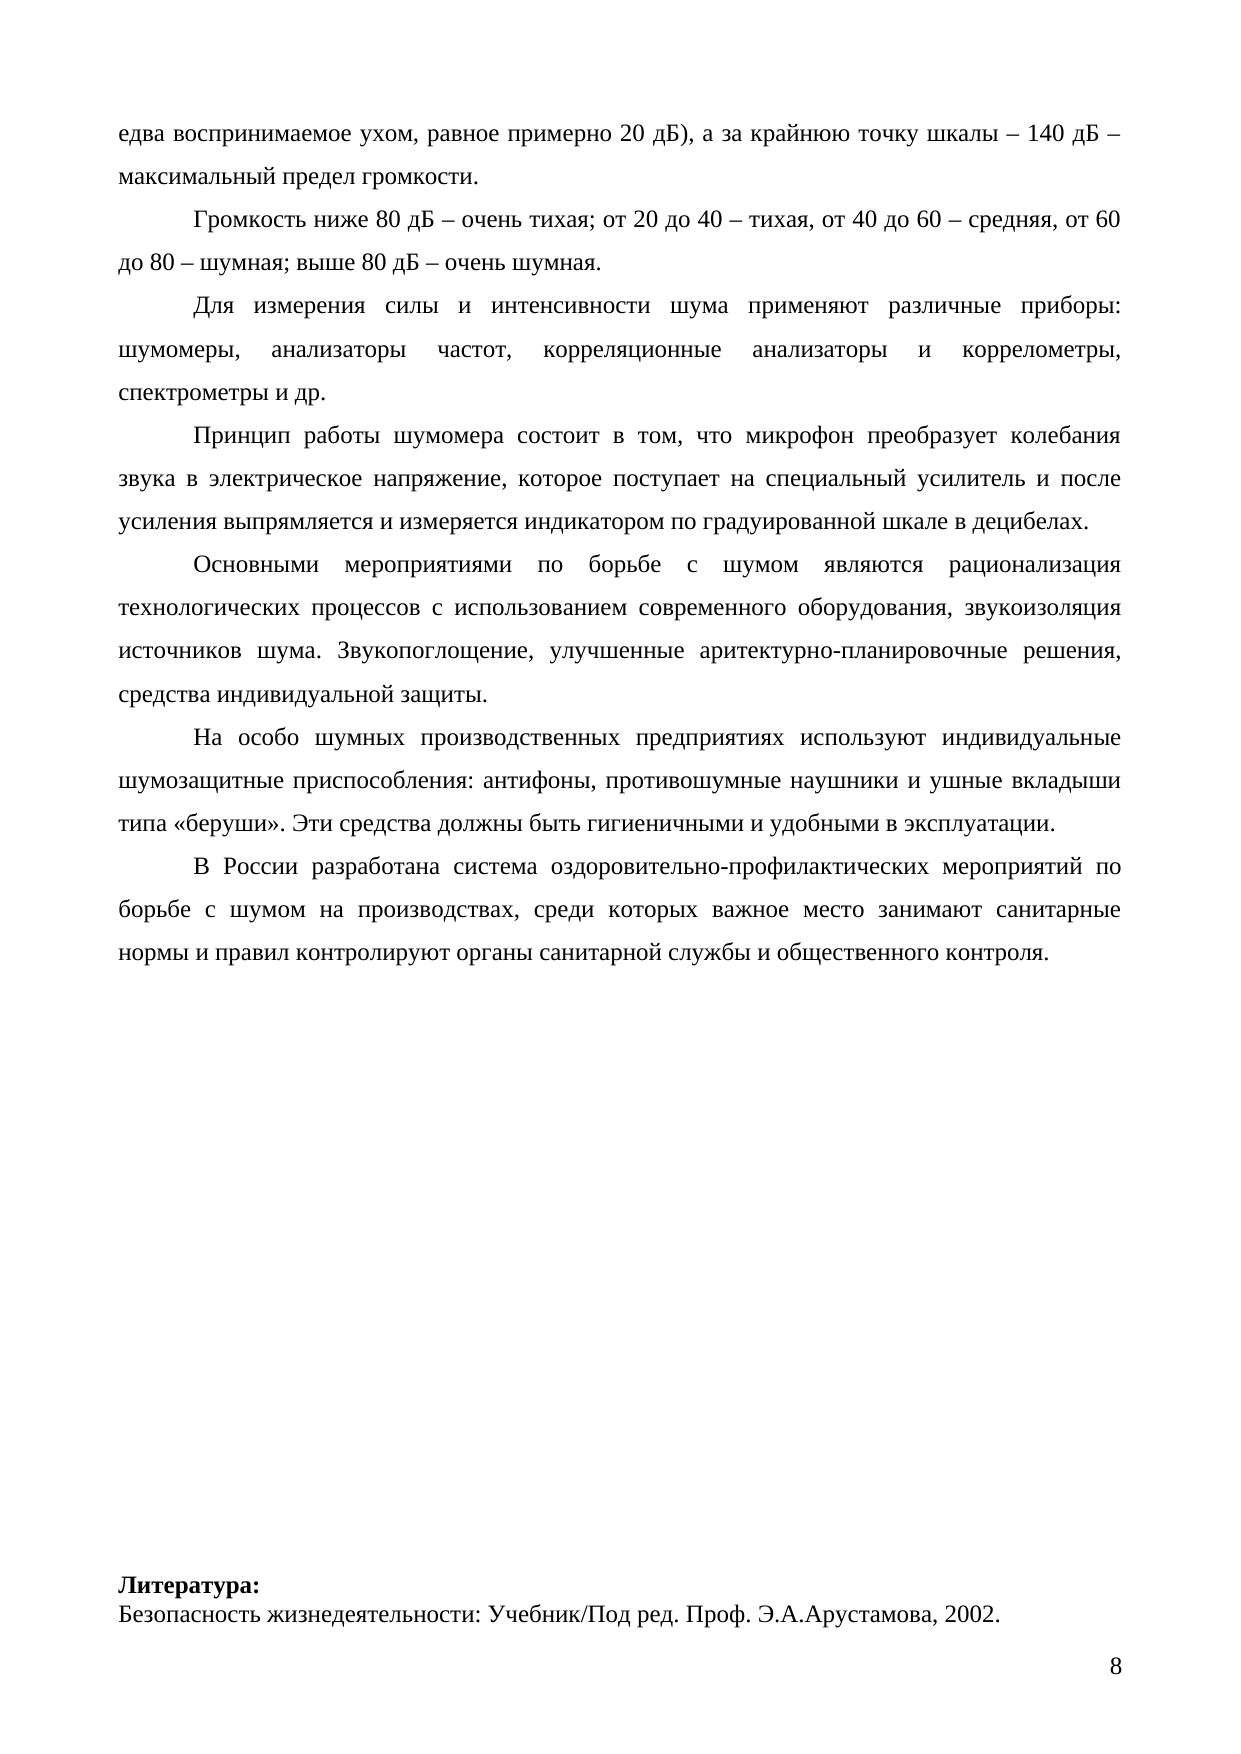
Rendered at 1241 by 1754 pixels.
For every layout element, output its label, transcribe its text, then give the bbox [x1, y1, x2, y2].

text Основными мероприятиями по борьбе с шумом являются рационализация технологических процессов с использованием современного оборудования, звукоизоляция источников шума. Звукопоглощение, улучшенные аритектурно-планировочные решения, средства индивидуальной защиты. [118, 549, 1122, 707]
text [118, 118, 1122, 190]
text Для измерения силы и интенсивности шума применяют различные приборы: шумомеры, анализаторы частот, корреляционные анализаторы и коррелометры, спектрометры и др. [118, 291, 1122, 406]
text Громкость ниже 80 дБ – очень тихая; от 20 до 40 – тихая, от 40 до 60 – средняя, от 60 до 80 – шумная; выше 80 дБ – очень шумная. [118, 204, 1122, 276]
text На особо шумных производственных предприятиях используют индивидуальные шумозащитные приспособления: антифоны, противошумные наушники и ушные вкладыши типа «беруши». Эти средства должны быть гигиеничными и удобными в эксплуатации. [118, 722, 1122, 837]
text Принцип работы шумомера состоит в том, что микрофон преобразует колебания звука в электрическое напряжение, которое поступает на специальный усилитель и после усиления выпрямляется и измеряется индикатором по градуированной шкале в децибелах. [118, 420, 1122, 535]
text Безопасность жизнедеятельности: Учебник/Под ред. Проф. Э.А.Арустамова, 2002. [118, 1599, 1122, 1627]
text В России разработана система оздоровительно-профилактических мероприятий по борьбе с шумом на производствах, среди которых важное место занимают санитарные нормы и правил контролируют органы санитарной службы и общественного контроля. [118, 851, 1122, 966]
text Литература: [118, 1570, 1122, 1599]
